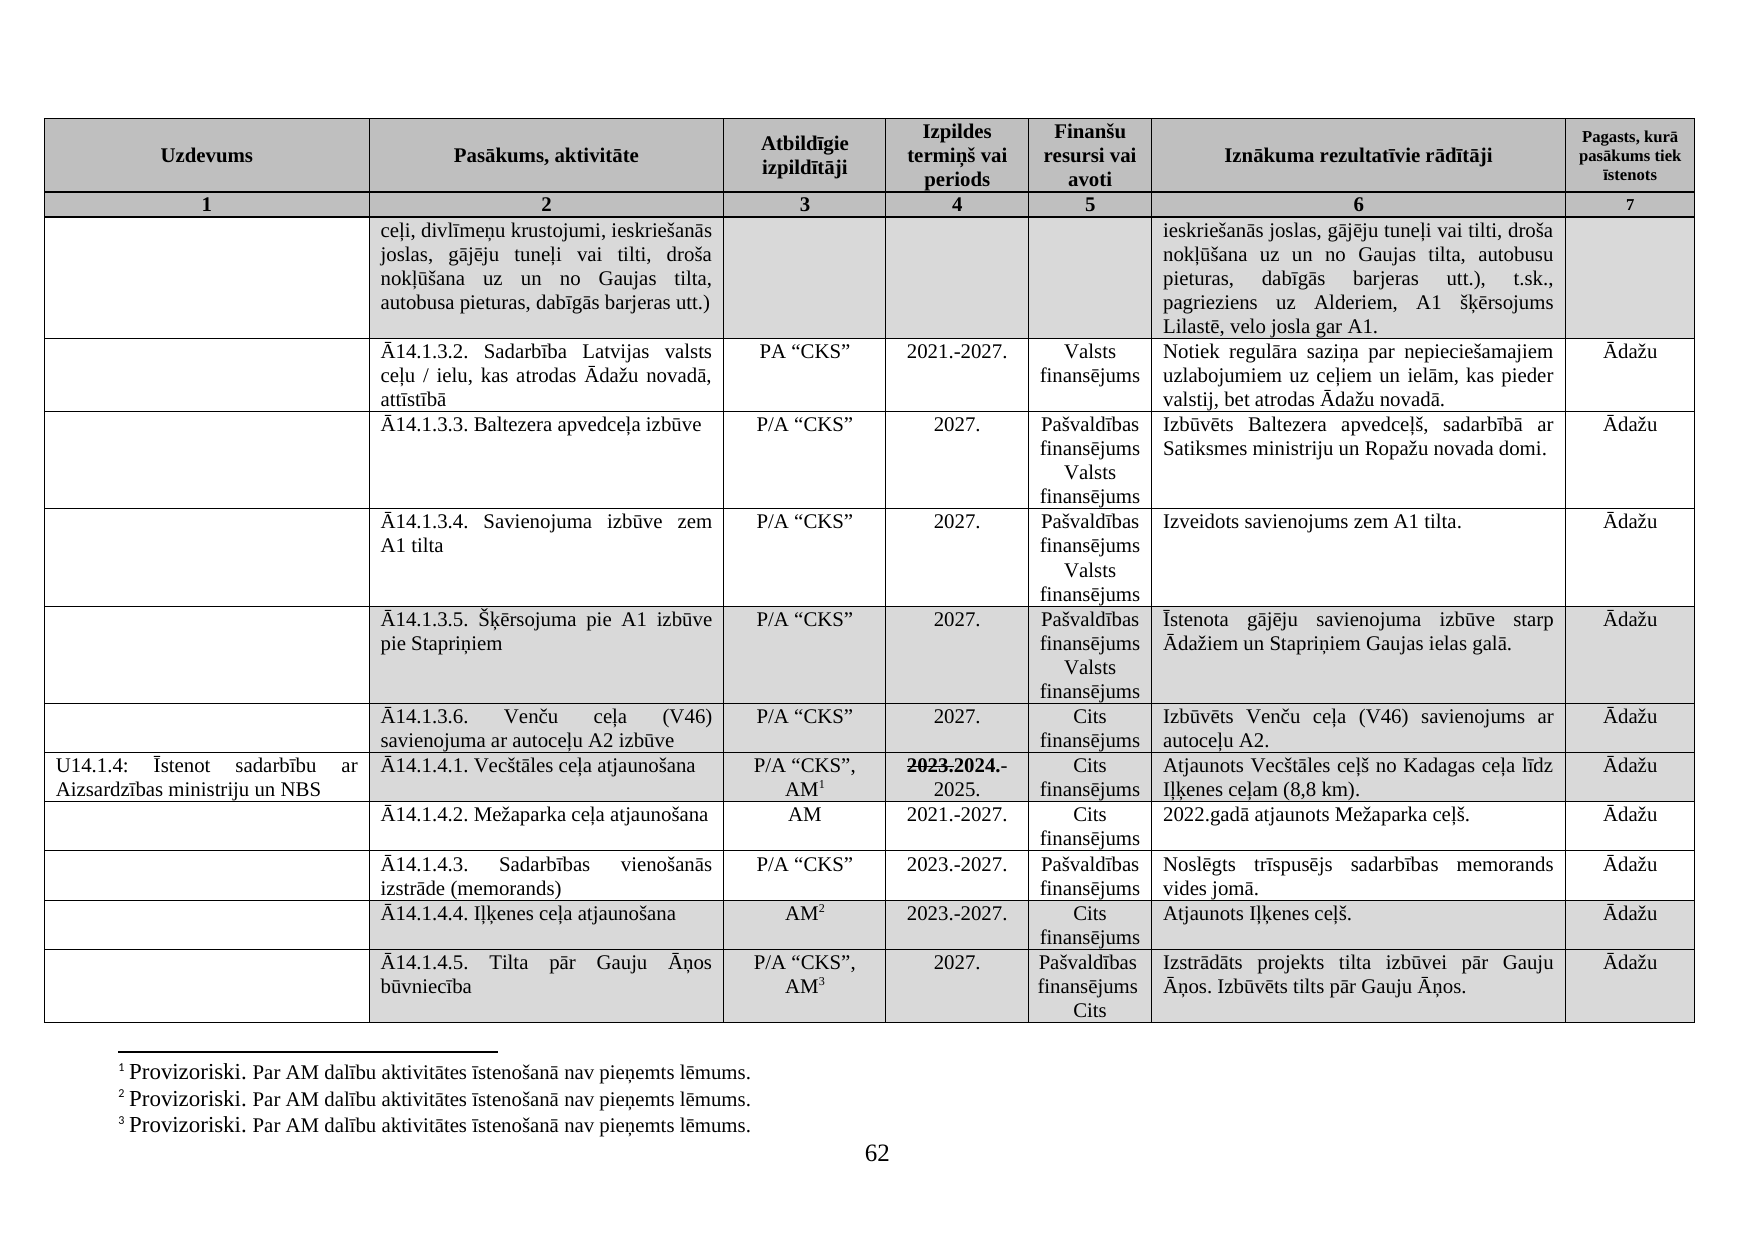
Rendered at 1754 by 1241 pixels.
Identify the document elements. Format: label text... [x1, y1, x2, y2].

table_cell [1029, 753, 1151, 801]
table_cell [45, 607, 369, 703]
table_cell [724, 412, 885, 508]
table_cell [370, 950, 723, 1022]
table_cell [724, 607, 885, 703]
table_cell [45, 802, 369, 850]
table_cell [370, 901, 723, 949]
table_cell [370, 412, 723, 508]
table_header Pagasts, kurā pasākums tiek īstenots [1566, 119, 1694, 191]
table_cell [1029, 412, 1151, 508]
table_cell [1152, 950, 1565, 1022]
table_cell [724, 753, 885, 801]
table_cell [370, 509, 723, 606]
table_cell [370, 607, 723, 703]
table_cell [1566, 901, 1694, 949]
table_cell 5 [1029, 193, 1151, 216]
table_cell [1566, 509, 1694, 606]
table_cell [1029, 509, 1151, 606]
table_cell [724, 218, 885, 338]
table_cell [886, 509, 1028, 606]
table_cell 2 [370, 193, 723, 216]
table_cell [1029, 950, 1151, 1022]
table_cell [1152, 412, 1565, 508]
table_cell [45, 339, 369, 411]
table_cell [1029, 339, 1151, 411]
table_header Pasākums, aktivitāte [370, 119, 723, 191]
table_header Atbildīgie izpildītāji [724, 119, 885, 191]
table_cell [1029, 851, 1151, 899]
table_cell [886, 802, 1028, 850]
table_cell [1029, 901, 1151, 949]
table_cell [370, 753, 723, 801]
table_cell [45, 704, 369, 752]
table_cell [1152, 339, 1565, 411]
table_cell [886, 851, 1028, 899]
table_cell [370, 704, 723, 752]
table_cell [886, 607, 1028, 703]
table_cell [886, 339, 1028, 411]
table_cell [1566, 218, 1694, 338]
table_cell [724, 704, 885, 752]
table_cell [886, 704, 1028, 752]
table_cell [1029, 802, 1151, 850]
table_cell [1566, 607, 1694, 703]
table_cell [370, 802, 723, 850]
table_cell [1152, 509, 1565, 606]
table_header Uzdevums [45, 119, 369, 191]
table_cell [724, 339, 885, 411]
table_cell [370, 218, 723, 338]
table_cell 1 [45, 193, 369, 216]
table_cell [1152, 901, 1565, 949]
table_header Iznākuma rezultatīvie rādītāji [1152, 119, 1565, 191]
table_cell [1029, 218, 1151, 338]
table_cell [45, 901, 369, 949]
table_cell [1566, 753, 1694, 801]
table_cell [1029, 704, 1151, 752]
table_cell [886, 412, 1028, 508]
table_cell 6 [1152, 193, 1565, 216]
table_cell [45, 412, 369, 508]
table_header Finanšu resursi vai avoti [1029, 119, 1151, 191]
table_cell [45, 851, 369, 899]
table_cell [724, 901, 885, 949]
table_cell 3 [724, 193, 885, 216]
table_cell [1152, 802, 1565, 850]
table_header Izpildes termiņš vai periods [886, 119, 1028, 191]
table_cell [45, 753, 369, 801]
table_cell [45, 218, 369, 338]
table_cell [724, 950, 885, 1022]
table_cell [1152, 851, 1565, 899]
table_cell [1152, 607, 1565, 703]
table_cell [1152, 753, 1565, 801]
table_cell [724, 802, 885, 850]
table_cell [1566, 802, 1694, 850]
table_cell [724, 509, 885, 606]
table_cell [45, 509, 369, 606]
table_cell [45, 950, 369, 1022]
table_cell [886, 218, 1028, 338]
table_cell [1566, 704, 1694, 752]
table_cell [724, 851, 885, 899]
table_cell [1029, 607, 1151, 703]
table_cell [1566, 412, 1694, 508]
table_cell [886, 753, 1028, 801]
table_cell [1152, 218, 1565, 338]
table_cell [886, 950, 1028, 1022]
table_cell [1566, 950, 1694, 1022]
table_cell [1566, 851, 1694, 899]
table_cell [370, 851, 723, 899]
table_cell 7 [1566, 193, 1694, 216]
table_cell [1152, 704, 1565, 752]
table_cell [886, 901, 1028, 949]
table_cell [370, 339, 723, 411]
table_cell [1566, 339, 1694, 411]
table_cell 4 [886, 193, 1028, 216]
